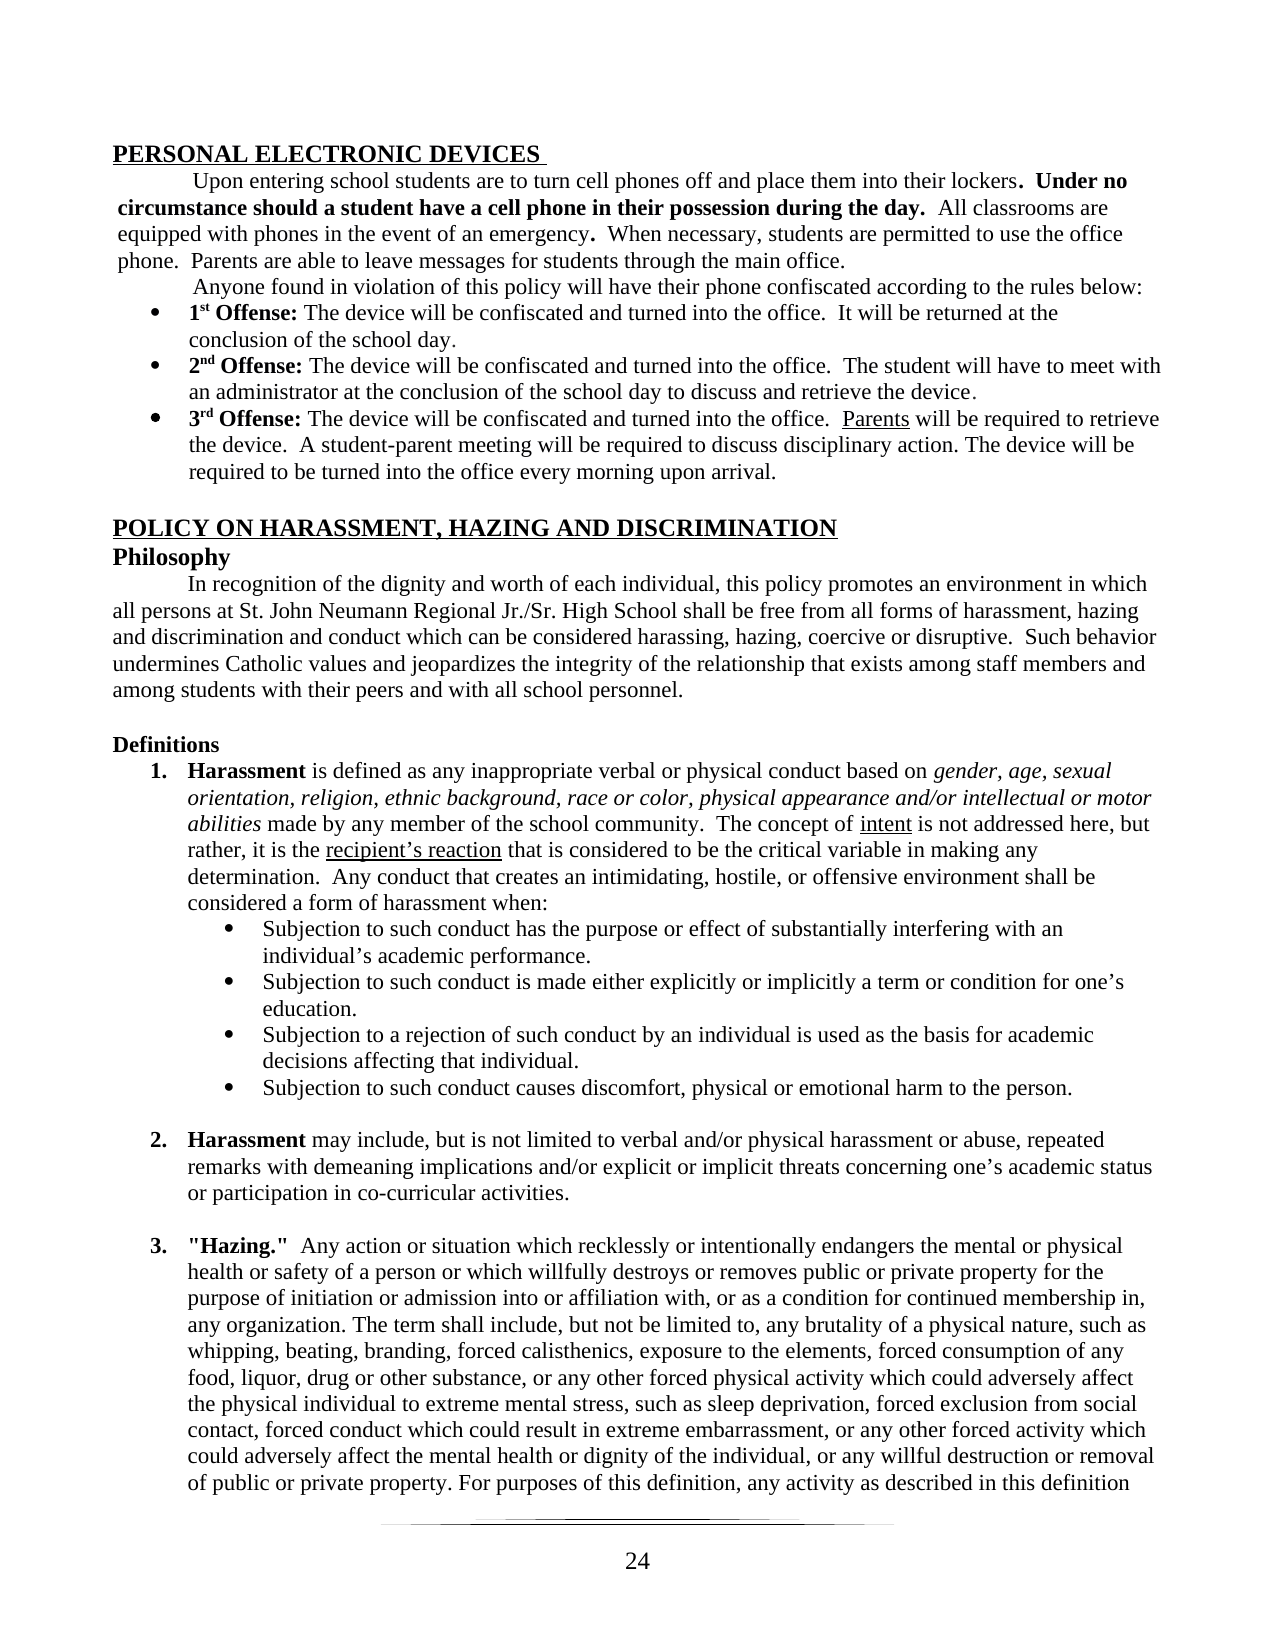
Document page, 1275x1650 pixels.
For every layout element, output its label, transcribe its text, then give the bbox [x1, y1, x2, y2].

list Subjection to such conduct is made either explicitly or implicitly a term or condition for one’s education. [225, 968, 1162, 1021]
text Upon entering school students are to turn cell phones off and place them into their lockers. Under no circumstance should a student have a cell phone in their possession during the day. All classrooms are equipped with phones in the event of an emergency. When necessary, students are permitted to use the office phone. Parents are able to leave messages for students through the main office. [117, 168, 1162, 273]
text In recognition of the dignity and worth of each individual, this policy promotes an environment in which all persons at St. John Neumann Regional Jr./Sr. High School shall be free from all forms of harassment, hazing and discrimination and conduct which can be considered harassing, hazing, coercive or disruptive. Such behavior undermines Catholic values and jeopardizes the integrity of the relationship that exists among staff members and among students with their peers and with all school personnel. [112, 571, 1162, 702]
text PERSONAL ELECTRONIC DEVICES [112, 139, 1162, 168]
list 1st Offense: The device will be confiscated and turned into the office. It will be returned at the conclusion of the school day. [151, 299, 1162, 352]
text Philosophy [112, 542, 1162, 571]
list Harassment is defined as any inappropriate verbal or physical conduct based on gender, age, sexual orientation, religion, ethnic background, race or color, physical appearance and/or intellectual or motor abilities made by any member of the school community. The concept of intent is not addressed here, but rather, it is the recipient’s reaction that is considered to be the critical variable in making any determination. Any conduct that creates an intimidating, hostile, or offensive environment shall be considered a form of harassment when: [150, 757, 1162, 916]
text Anyone found in violation of this policy will have their phone confiscated according to the rules below: [117, 273, 1162, 299]
list Subjection to such conduct causes discomfort, physical or emotional harm to the person. [225, 1074, 1162, 1100]
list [150, 1232, 1162, 1495]
list Subjection to a rejection of such conduct by an individual is used as the basis for academic decisions affecting that individual. [225, 1021, 1162, 1074]
list Subjection to such conduct has the purpose or effect of substantially interfering with an individual’s academic performance. [225, 916, 1162, 968]
list 3rd Offense: The device will be confiscated and turned into the office. Parents will be required to retrieve the device. A student-parent meeting will be required to discuss disciplinary action. The device will be required to be turned into the office every morning upon arrival. [151, 405, 1162, 484]
text POLICY ON HARASSMENT, HAZING AND DISCRIMINATION [112, 513, 1162, 542]
list 2nd Offense: The device will be confiscated and turned into the office. The student will have to meet with an administrator at the conclusion of the school day to discuss and retrieve the device. [151, 352, 1162, 405]
text Definitions [112, 731, 1162, 757]
list Harassment may include, but is not limited to verbal and/or physical harassment or abuse, repeated remarks with demeaning implications and/or explicit or implicit threats concerning one’s academic status or participation in co-curricular activities. [150, 1126, 1162, 1205]
